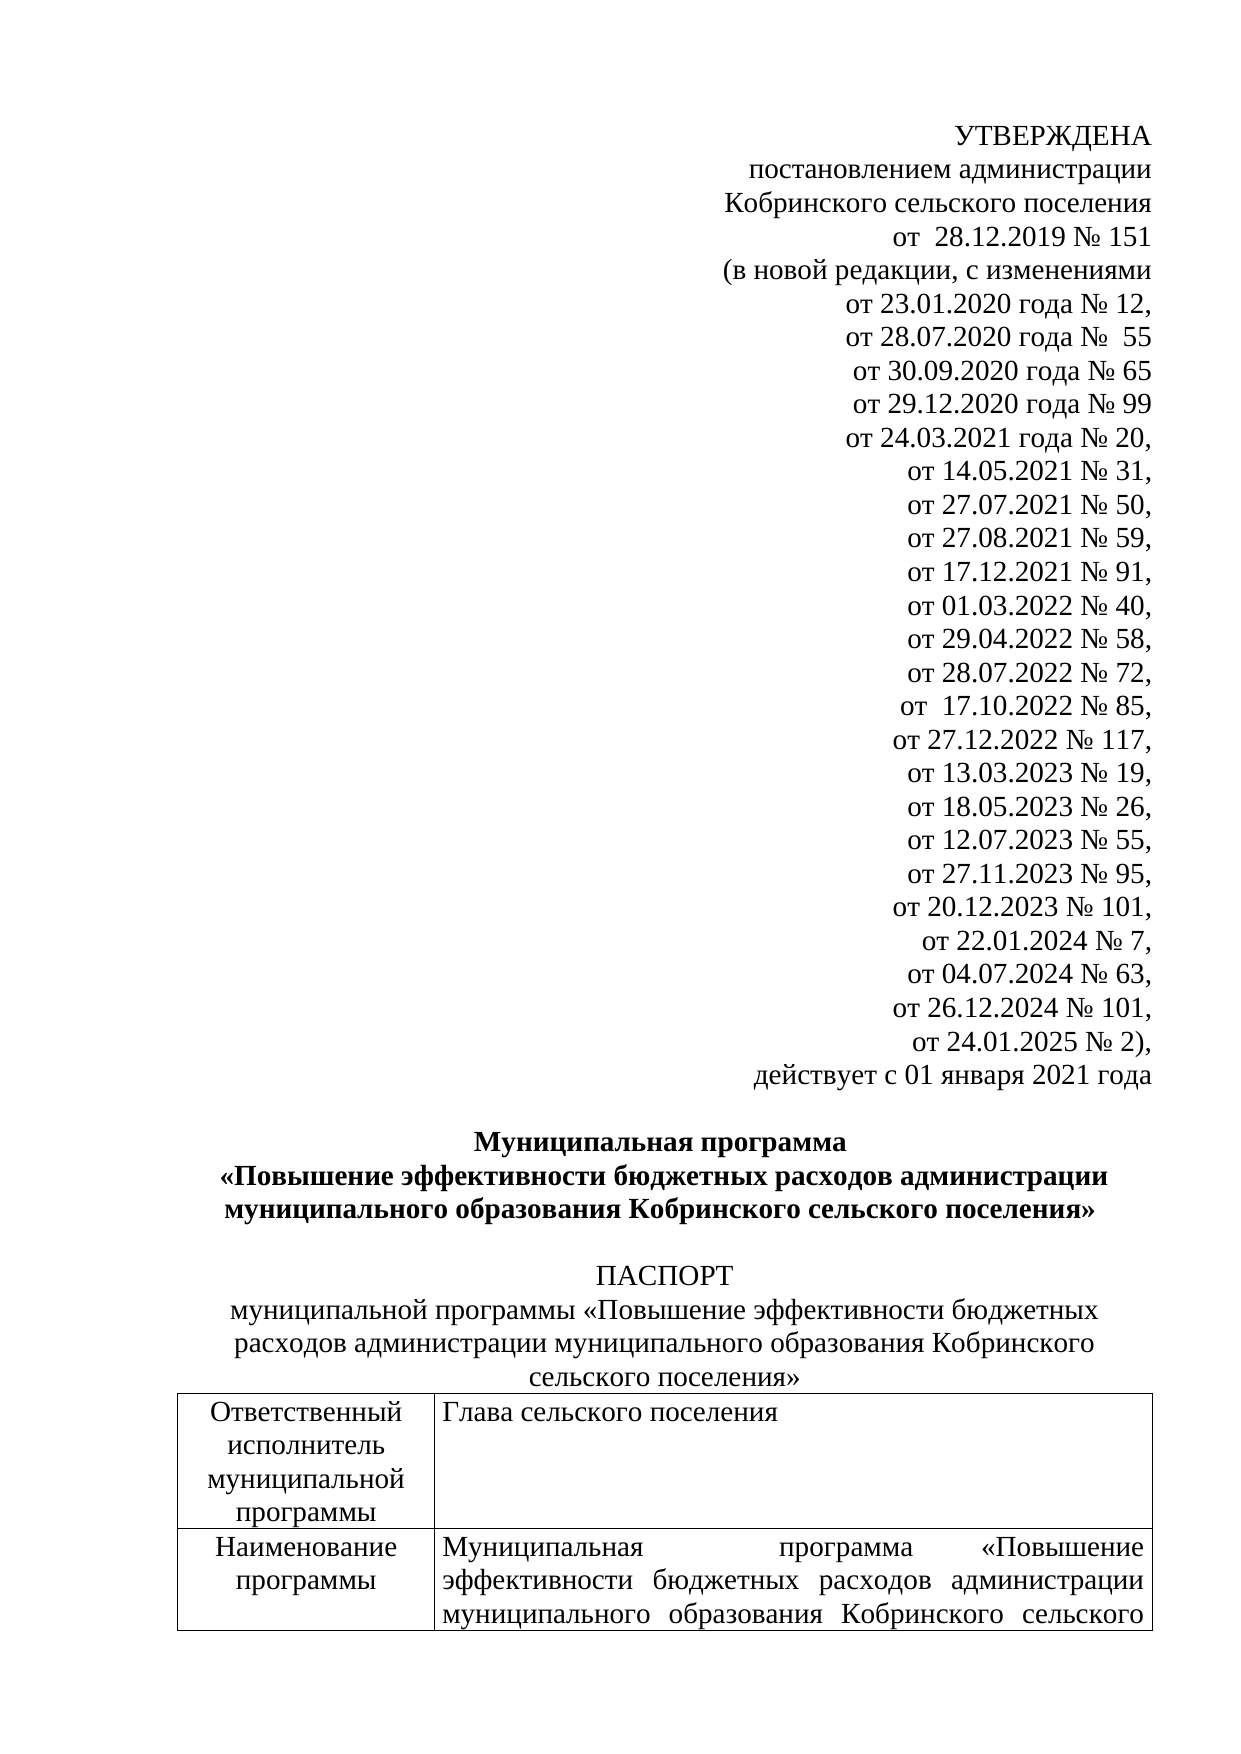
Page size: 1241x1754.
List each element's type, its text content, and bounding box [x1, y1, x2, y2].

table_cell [178, 1529, 434, 1629]
text от 12.07.2023 № 55, [177, 822, 1152, 856]
text от 14.05.2021 № 31, [177, 453, 1152, 487]
text от 24.03.2021 года № 20, [177, 420, 1152, 453]
text от 27.07.2021 № 50, [177, 487, 1152, 521]
text от 17.12.2021 № 91, [177, 554, 1152, 588]
text УТВЕРЖДЕНА [177, 118, 1152, 152]
text действует с 01 января 2021 года [177, 1057, 1152, 1091]
text от 27.08.2021 № 59, [177, 521, 1152, 554]
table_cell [435, 1529, 1152, 1629]
text от 01.03.2022 № 40, [177, 588, 1152, 621]
text от 04.07.2024 № 63, [177, 957, 1152, 990]
text от 29.12.2020 года № 99 [177, 386, 1152, 420]
text от 29.04.2022 № 58, [177, 621, 1152, 655]
text от 30.09.2020 года № 65 [177, 353, 1152, 386]
text Кобринского сельского поселения [177, 185, 1152, 219]
text от 27.11.2023 № 95, [177, 856, 1152, 889]
text муниципальной программы «Повышение эффективности бюджетных расходов администрации муниципального образования Кобринского сельского поселения» [177, 1292, 1152, 1393]
text от 26.12.2024 № 101, [177, 990, 1152, 1024]
text от 28.07.2020 года № 55 [177, 319, 1152, 353]
text от 24.01.2025 № 2), [177, 1024, 1152, 1057]
text «Повышение эффективности бюджетных расходов администрации муниципального образования Кобринского сельского поселения» [177, 1158, 1143, 1225]
text от 28.07.2022 № 72, [177, 655, 1152, 688]
text (в новой редакции, с изменениями [177, 252, 1152, 286]
text ПАСПОРТ [177, 1258, 1152, 1292]
text от 22.01.2024 № 7, [177, 923, 1152, 957]
text постановлением администрации [177, 152, 1152, 185]
text от 17.10.2022 № 85, [177, 688, 1152, 722]
text от 20.12.2023 № 101, [177, 889, 1152, 923]
text от 13.03.2023 № 19, [177, 755, 1152, 789]
text от 27.12.2022 № 117, [177, 722, 1152, 755]
table_header Глава сельского поселения [435, 1394, 1152, 1528]
text от 28.12.2019 № 151 [177, 219, 1152, 252]
table_header Ответственный исполнитель муниципальной программы [178, 1394, 434, 1528]
text от 23.01.2020 года № 12, [177, 286, 1152, 319]
text Муниципальная программа [177, 1124, 1143, 1158]
text от 18.05.2023 № 26, [177, 789, 1152, 822]
